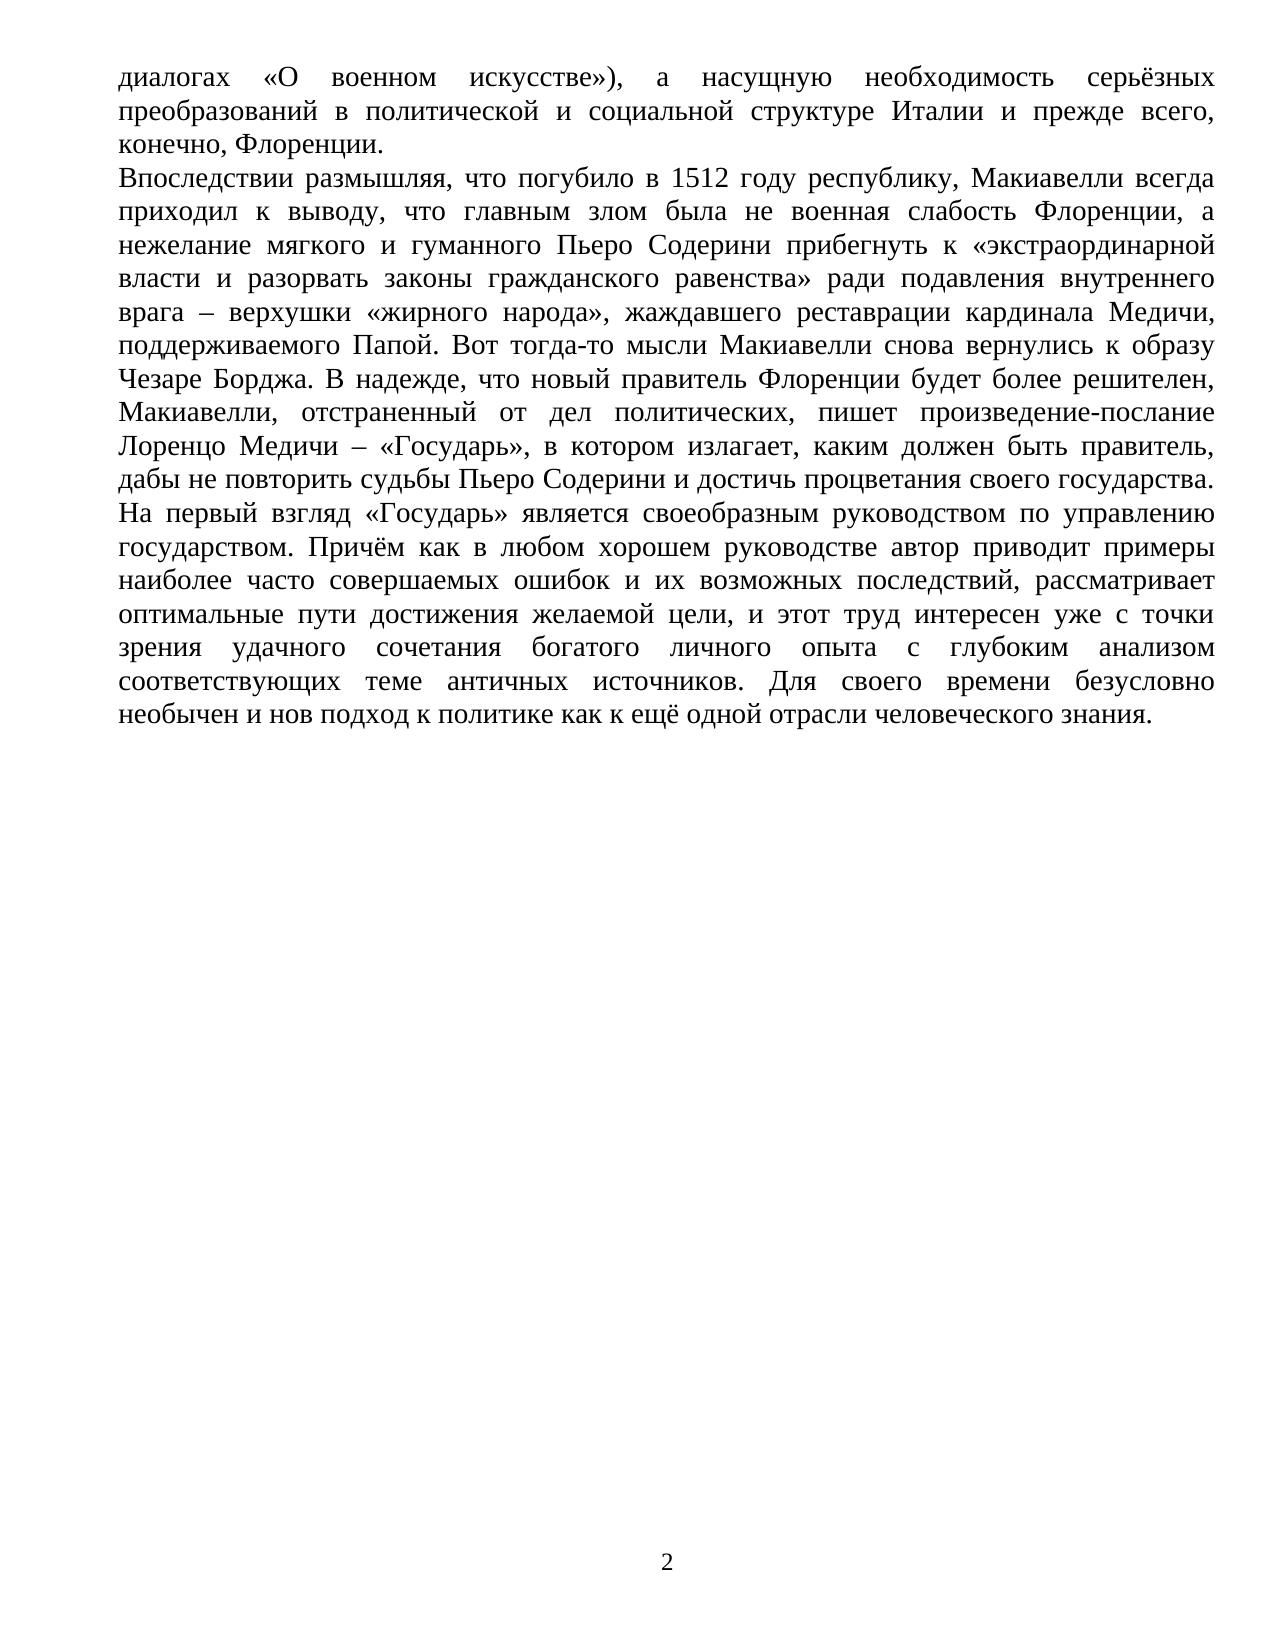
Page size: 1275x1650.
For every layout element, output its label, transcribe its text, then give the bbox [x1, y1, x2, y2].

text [118, 59, 1216, 160]
title Впоследствии размышляя, что погубило в 1512 году республику, Макиавелли всегда приходил к выводу, что главным злом была не военная слабость Флоренции, а нежелание мягкого и гуманного Пьеро Содерини прибегнуть к «экстраординарной власти и разорвать законы гражданского равенства» ради подавления внутреннего врага – верхушки «жирного народа», жаждавшего реставрации кардинала Медичи, поддерживаемого Папой. Вот тогда-то мысли Макиавелли снова вернулись к образу Чезаре Борджа. В надежде, что новый правитель Флоренции будет более решителен, Макиавелли, отстраненный от дел политических, пишет произведение-послание Лоренцо Медичи – «Государь», в котором излагает, каким должен быть правитель, дабы не повторить судьбы Пьеро Содерини и достичь процветания своего государства. На первый взгляд «Государь» является своеобразным руководством по управлению государством. Причём как в любом хорошем руководстве автор приводит примеры наиболее часто совершаемых ошибок и их возможных последствий, рассматривает оптимальные пути достижения желаемой цели, и этот труд интересен уже с точки зрения удачного сочетания богатого личного опыта с глубоким анализом соответствующих теме античных источников. Для своего времени безусловно необычен и нов подход к политике как к ещё одной отрасли человеческого знания. [118, 160, 1216, 730]
